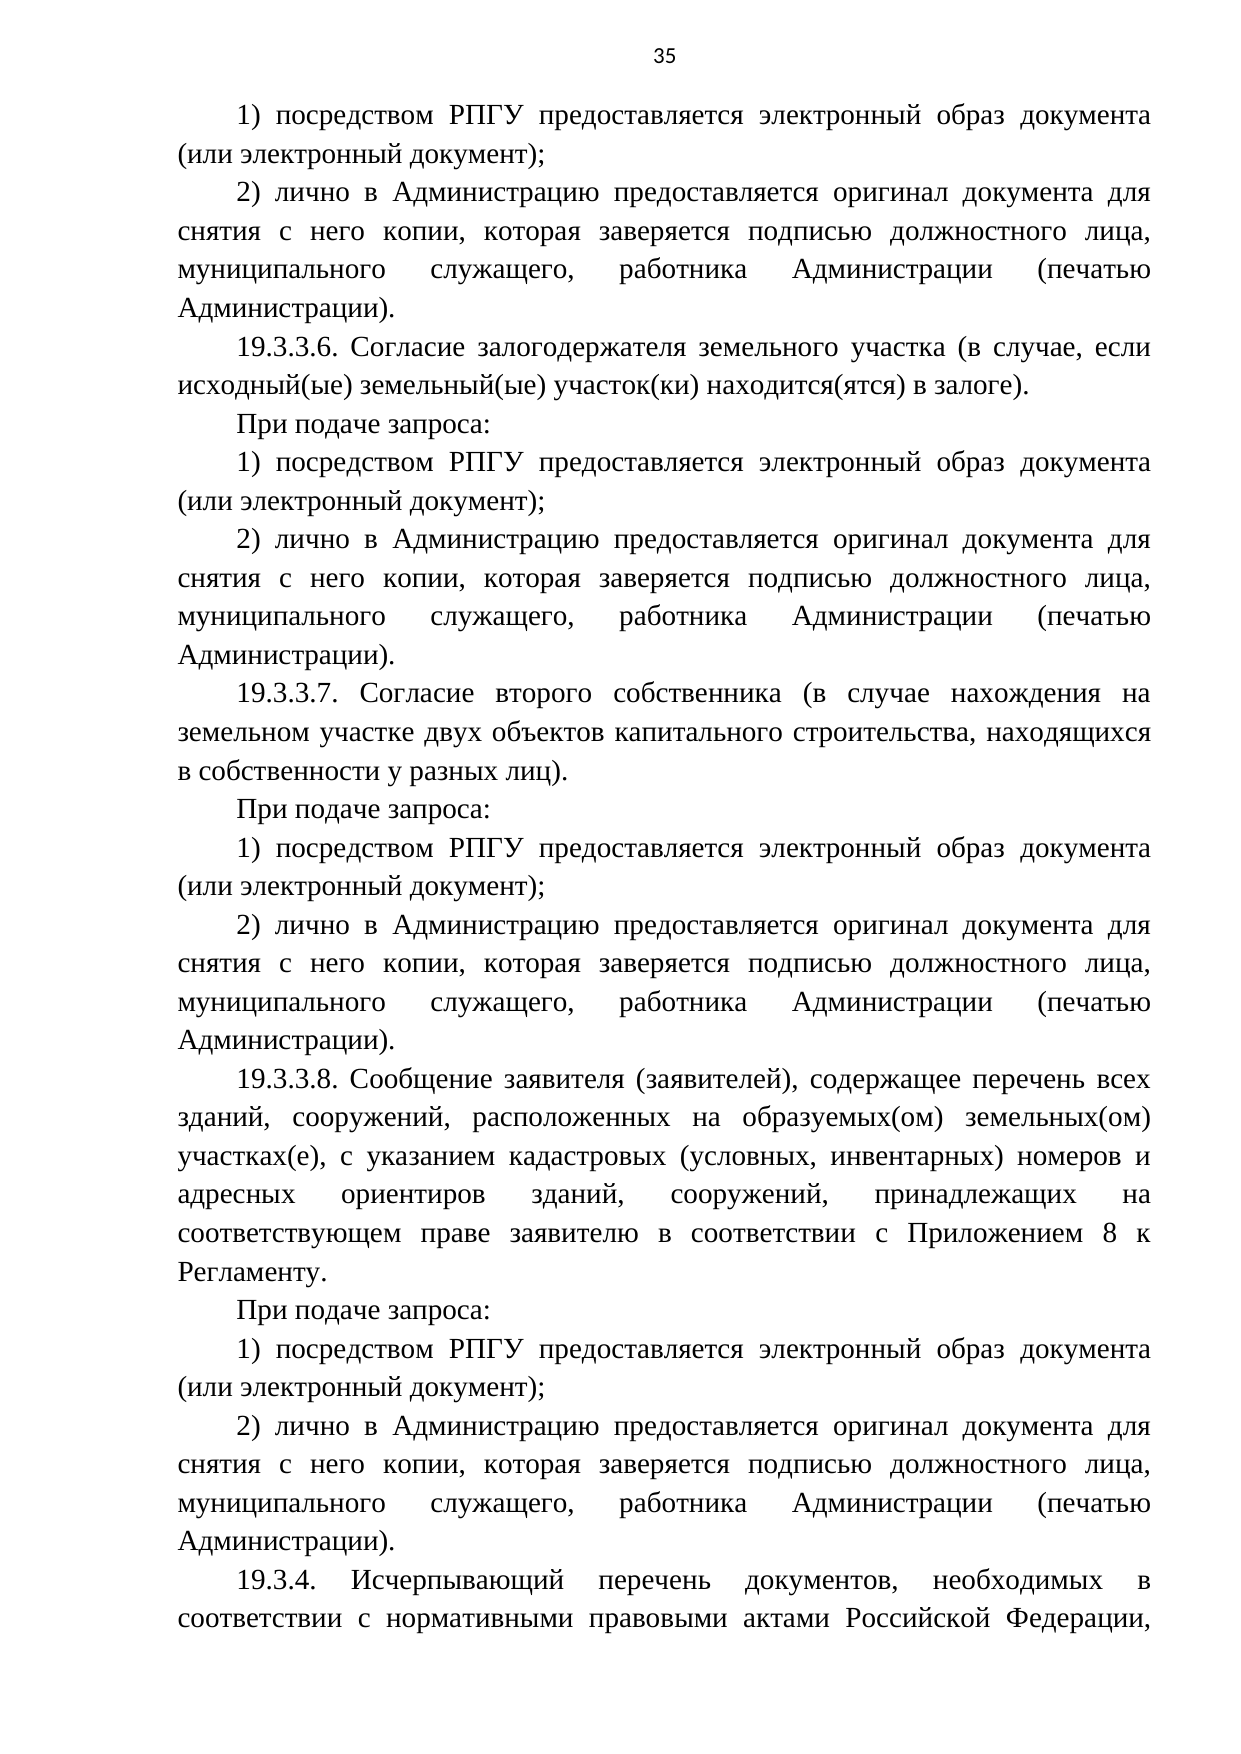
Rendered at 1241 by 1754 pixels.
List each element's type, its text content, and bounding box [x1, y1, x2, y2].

text 1) посредством РПГУ предоставляется электронный образ документа (или электронный документ); [177, 830, 1152, 902]
text 1) посредством РПГУ предоставляется электронный образ документа (или электронный документ); [177, 1331, 1152, 1403]
text При подаче запроса: [177, 406, 1152, 439]
text При подаче запроса: [177, 1292, 1152, 1326]
text 1) посредством РПГУ предоставляется электронный образ документа (или электронный документ); [177, 97, 1152, 169]
text 19.3.3.8. Сообщение заявителя (заявителей), содержащее перечень всех зданий, сооружений, расположенных на образуемых(ом) земельных(ом) участках(е), с указанием кадастровых (условных, инвентарных) номеров и адресных ориентиров зданий, сооружений, принадлежащих на соответствующем праве заявителю в соответствии с Приложением 8 к Регламенту. [177, 1061, 1152, 1287]
text 19.3.3.6. Согласие залогодержателя земельного участка (в случае, если исходный(ые) земельный(ые) участок(ки) находится(ятся) в залоге). [177, 329, 1152, 401]
text При подаче запроса: [177, 791, 1152, 825]
text 1) посредством РПГУ предоставляется электронный образ документа (или электронный документ); [177, 444, 1152, 516]
text 19.3.3.7. Согласие второго собственника (в случае нахождения на земельном участке двух объектов капитального строительства, находящихся в собственности у разных лиц). [177, 676, 1152, 786]
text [177, 1562, 1152, 1634]
